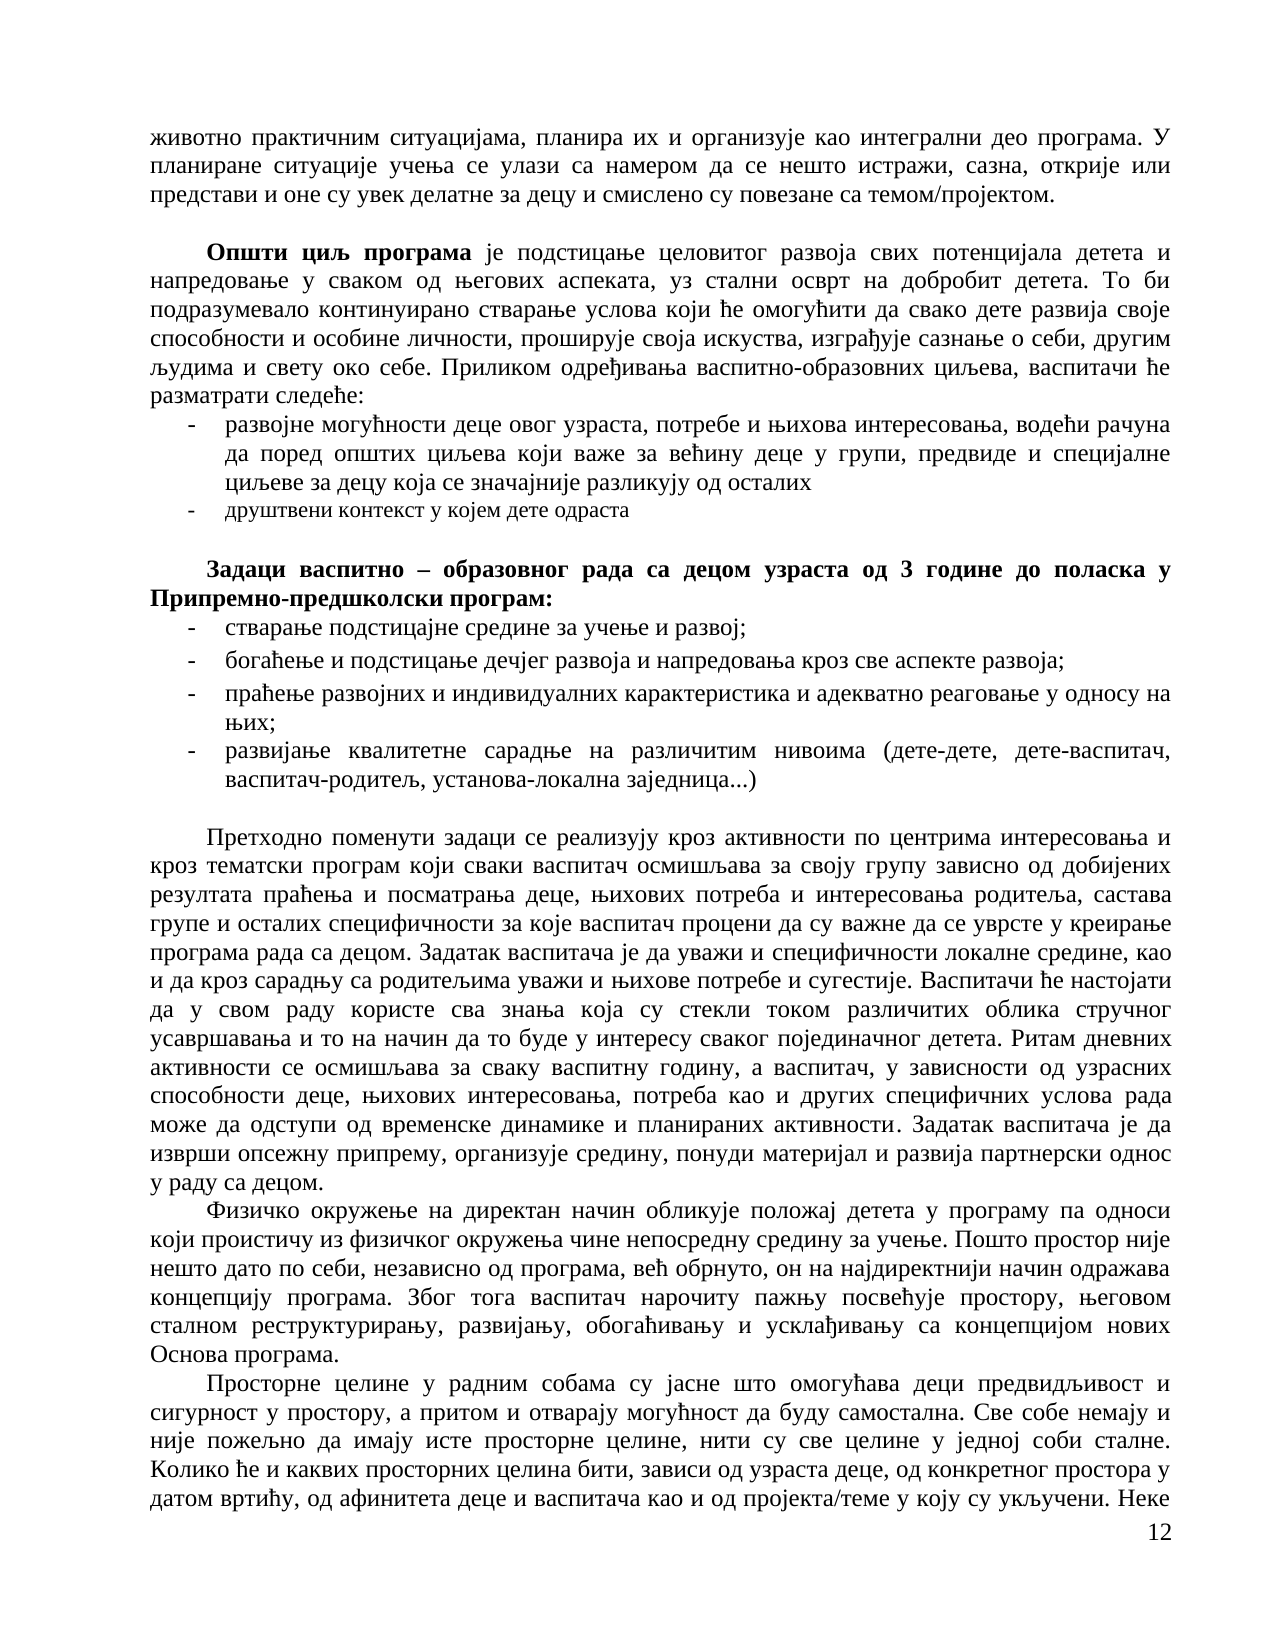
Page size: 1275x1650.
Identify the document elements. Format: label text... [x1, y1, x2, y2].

list Општи циљ програма је подстицање целовитог развоја свих потенцијала детета и напредовање у сваком од његових аспеката, уз стални осврт на добробит детета. То би подразумевало континуирано стварање услова који ће омогућити да свако дете развија своје способности и особине личности, проширује своја искуства, изграђује сазнање о себи, другим људима и свету око себе. Приликом одређивања васпитно-образовних циљева, васпитачи ће разматрати следеће: [150, 237, 1172, 409]
list Задаци васпитно – образовног рада са децом узраста од 3 године до поласка у Припремно-предшколски програм: [150, 554, 1172, 612]
list стварање подстицајне средине за учење и развој; [187, 612, 1172, 641]
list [150, 122, 1172, 208]
text Физичко окружење на директан начин обликује положај детета у програму па односи који проистичу из физичког окружења чине непосредну средину за учење. Пошто простор није нешто дато по себи, независно од програма, већ обрнуто, он на најдиректнији начин одражава концепцију програма. Због тога васпитач нарочиту пажњу посвећује простору, његовом сталном реструктурирању, развијању, обогаћивању и усклађивању са концепцијом нових Основа програма. [150, 1196, 1172, 1368]
text Претходно поменути задаци се реализују кроз активности по центрима интересовања и кроз тематски програм који сваки васпитач осмишљава за своју групу зависно од добијених резултата праћења и посматрања деце, њихових потреба и интересовања родитеља, састава групе и осталих специфичности за које васпитач процени да су важне да се уврсте у креирање програма рада са децом. Задатак васпитача је да уважи и специфичности локалне средине, као и да кроз сарадњу са родитељима уважи и њихове потребе и сугестије. Васпитачи ће настојати да у свом раду користе сва знања која су стекли током различитих облика стручног усавршавања и то на начин да то буде у интересу сваког појединачног детета. Ритам дневних активности се осмишљава за сваку васпитну годину, а васпитач, у зависности од узрасних способности деце, њихових интересовања, потреба као и других специфичних услова рада може да одступи од временске динамике и планираних активности. Задатак васпитача је да изврши опсежну припрему, организује средину, понуди материјал и развија партнерски однос у раду са децом. [150, 822, 1172, 1196]
list друштвени контекст у којем дете одраста [187, 496, 1172, 522]
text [150, 1368, 1172, 1512]
list праћење развојних и индивидуалних карактеристика и адекватно реаговање у односу на њих; [187, 678, 1172, 736]
list развијање квалитетне сарадње на различитим нивоима (дете-дете, дете-васпитач, васпитач-родитељ, установа-локална заједница...) [187, 736, 1172, 793]
list развојне могућности деце овог узраста, потребе и њихова интересовања, водећи рачуна да поред општих циљева који важе за већину деце у групи, предвиде и специјалне циљеве за децу која се значајније разликују од осталих [187, 409, 1172, 496]
list богаћење и подстицање дечјег развоја и напредовања кроз све аспекте развоја; [187, 645, 1172, 674]
